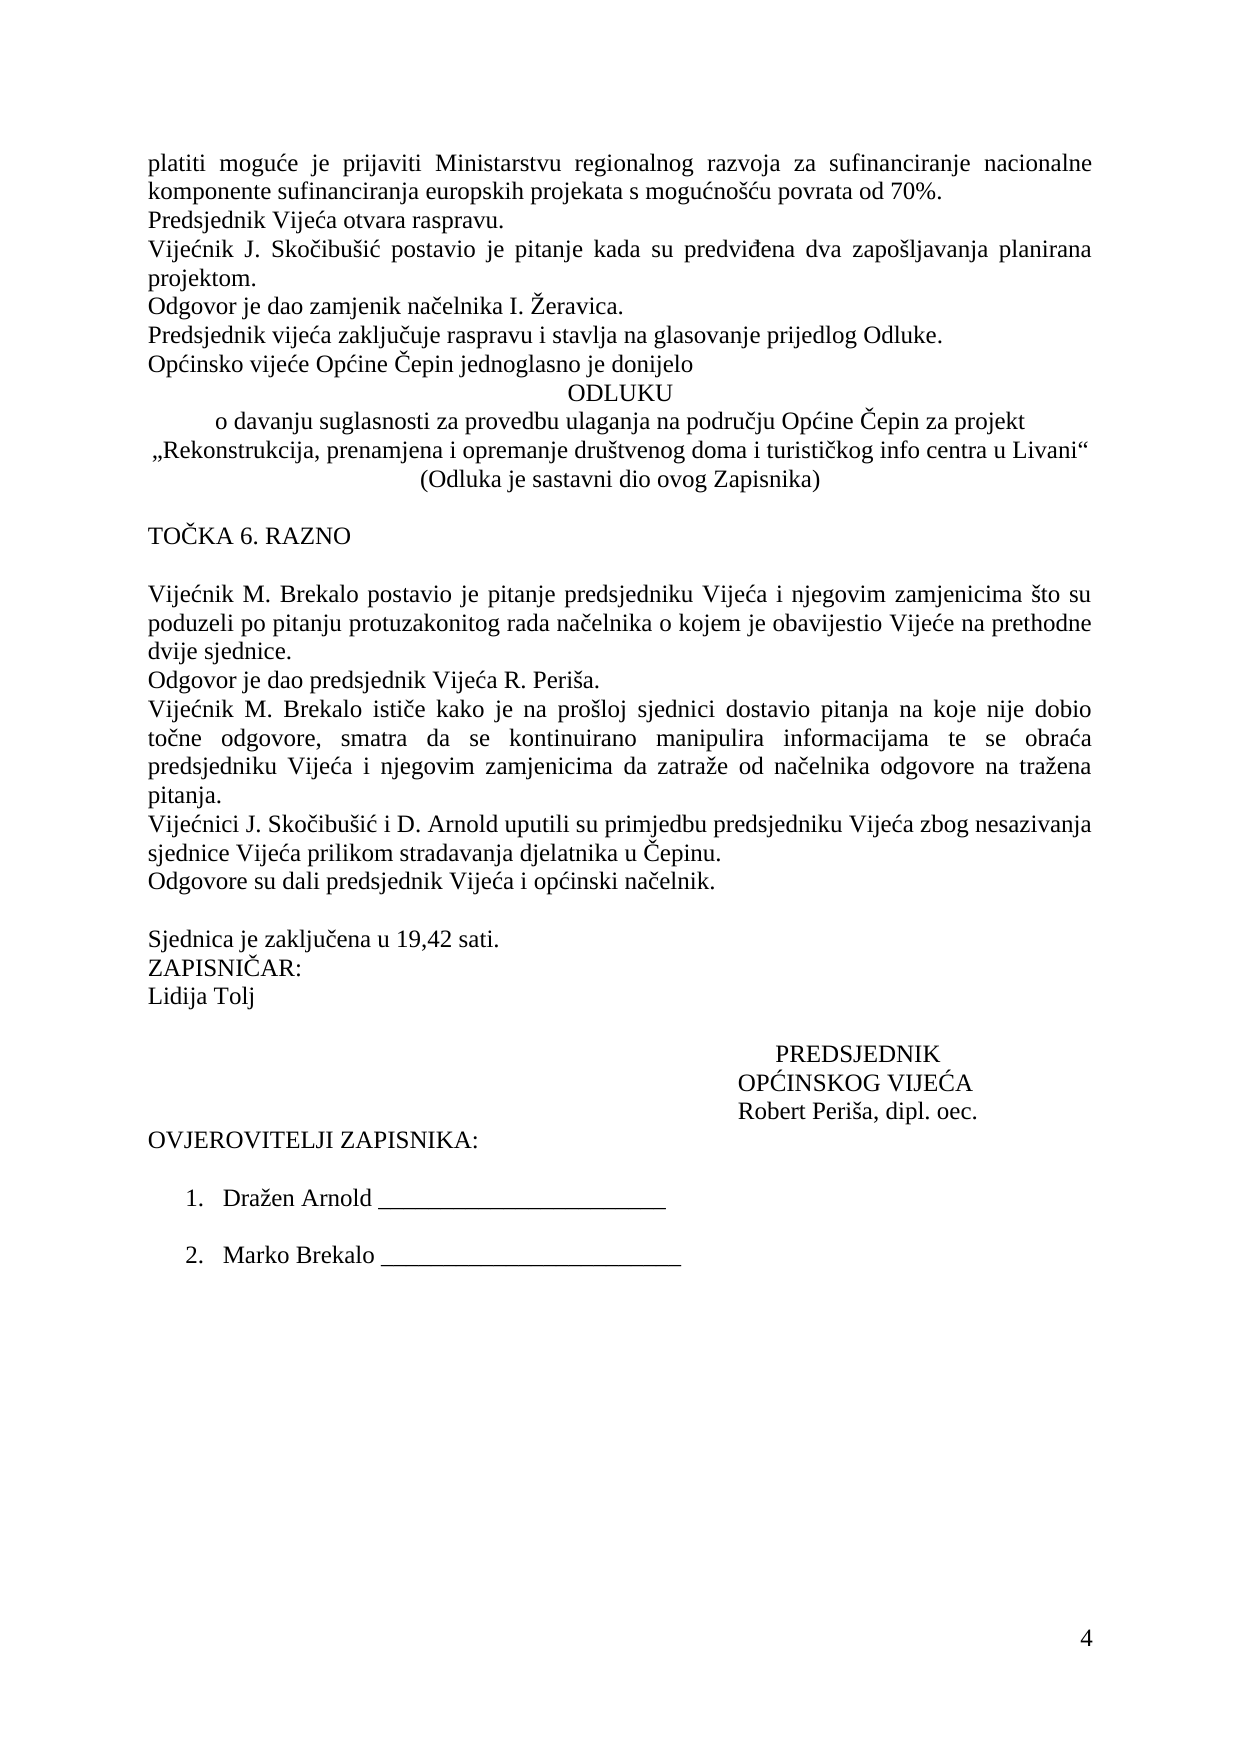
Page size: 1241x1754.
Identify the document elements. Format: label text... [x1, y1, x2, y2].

text PREDSJEDNIK [148, 1039, 1093, 1068]
text TOČKA 6. RAZNO [148, 521, 1093, 550]
text Predsjednik vijeća zaključuje raspravu i stavlja na glasovanje prijedlog Odluke. [148, 320, 1093, 349]
text OPĆINSKOG VIJEĆA [148, 1068, 1093, 1096]
text Predsjednik Vijeća otvara raspravu. [148, 205, 1093, 234]
text Odgovor je dao zamjenik načelnika I. Žeravica. [148, 291, 1093, 320]
text Odgovor je dao predsjednik Vijeća R. Periša. [148, 665, 1093, 694]
text ODLUKU [148, 378, 1093, 406]
text ZAPISNIČAR: [148, 953, 1093, 981]
text Općinsko vijeće Općine Čepin jednoglasno je donijelo [148, 349, 1093, 378]
text OVJEROVITELJI ZAPISNIKA: [148, 1125, 1093, 1154]
text Vijećnici J. Skočibušić i D. Arnold uputili su primjedbu predsjedniku Vijeća zbog nesazivanja sjednice Vijeća prilikom stradavanja djelatnika u Čepinu. [148, 809, 1093, 866]
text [148, 148, 1093, 205]
text (Odluka je sastavni dio ovog Zapisnika) [148, 464, 1093, 493]
text Robert Periša, dipl. oec. [148, 1096, 1093, 1125]
text Sjednica je zaključena u 19,42 sati. [148, 924, 1093, 953]
list Marko Brekalo ________________________ [185, 1240, 1093, 1269]
text Vijećnik J. Skočibušić postavio je pitanje kada su predviđena dva zapošljavanja planirana projektom. [148, 234, 1093, 291]
text Vijećnik M. Brekalo ističe kako je na prošloj sjednici dostavio pitanja na koje nije dobio točne odgovore, smatra da se kontinuirano manipulira informacijama te se obraća predsjedniku Vijeća i njegovim zamjenicima da zatraže od načelnika odgovore na tražena pitanja. [148, 694, 1093, 809]
text o davanju suglasnosti za provedbu ulaganja na području Općine Čepin za projekt „Rekonstrukcija, prenamjena i opremanje društvenog doma i turističkog info centra u Livani“ [148, 406, 1093, 464]
text Lidija Tolj [148, 981, 1093, 1010]
list Dražen Arnold _______________________ [185, 1183, 1093, 1211]
text Vijećnik M. Brekalo postavio je pitanje predsjedniku Vijeća i njegovim zamjenicima što su poduzeli po pitanju protuzakonitog rada načelnika o kojem je obavijestio Vijeće na prethodne dvije sjednice. [148, 579, 1093, 665]
text Odgovore su dali predsjednik Vijeća i općinski načelnik. [148, 866, 1093, 895]
